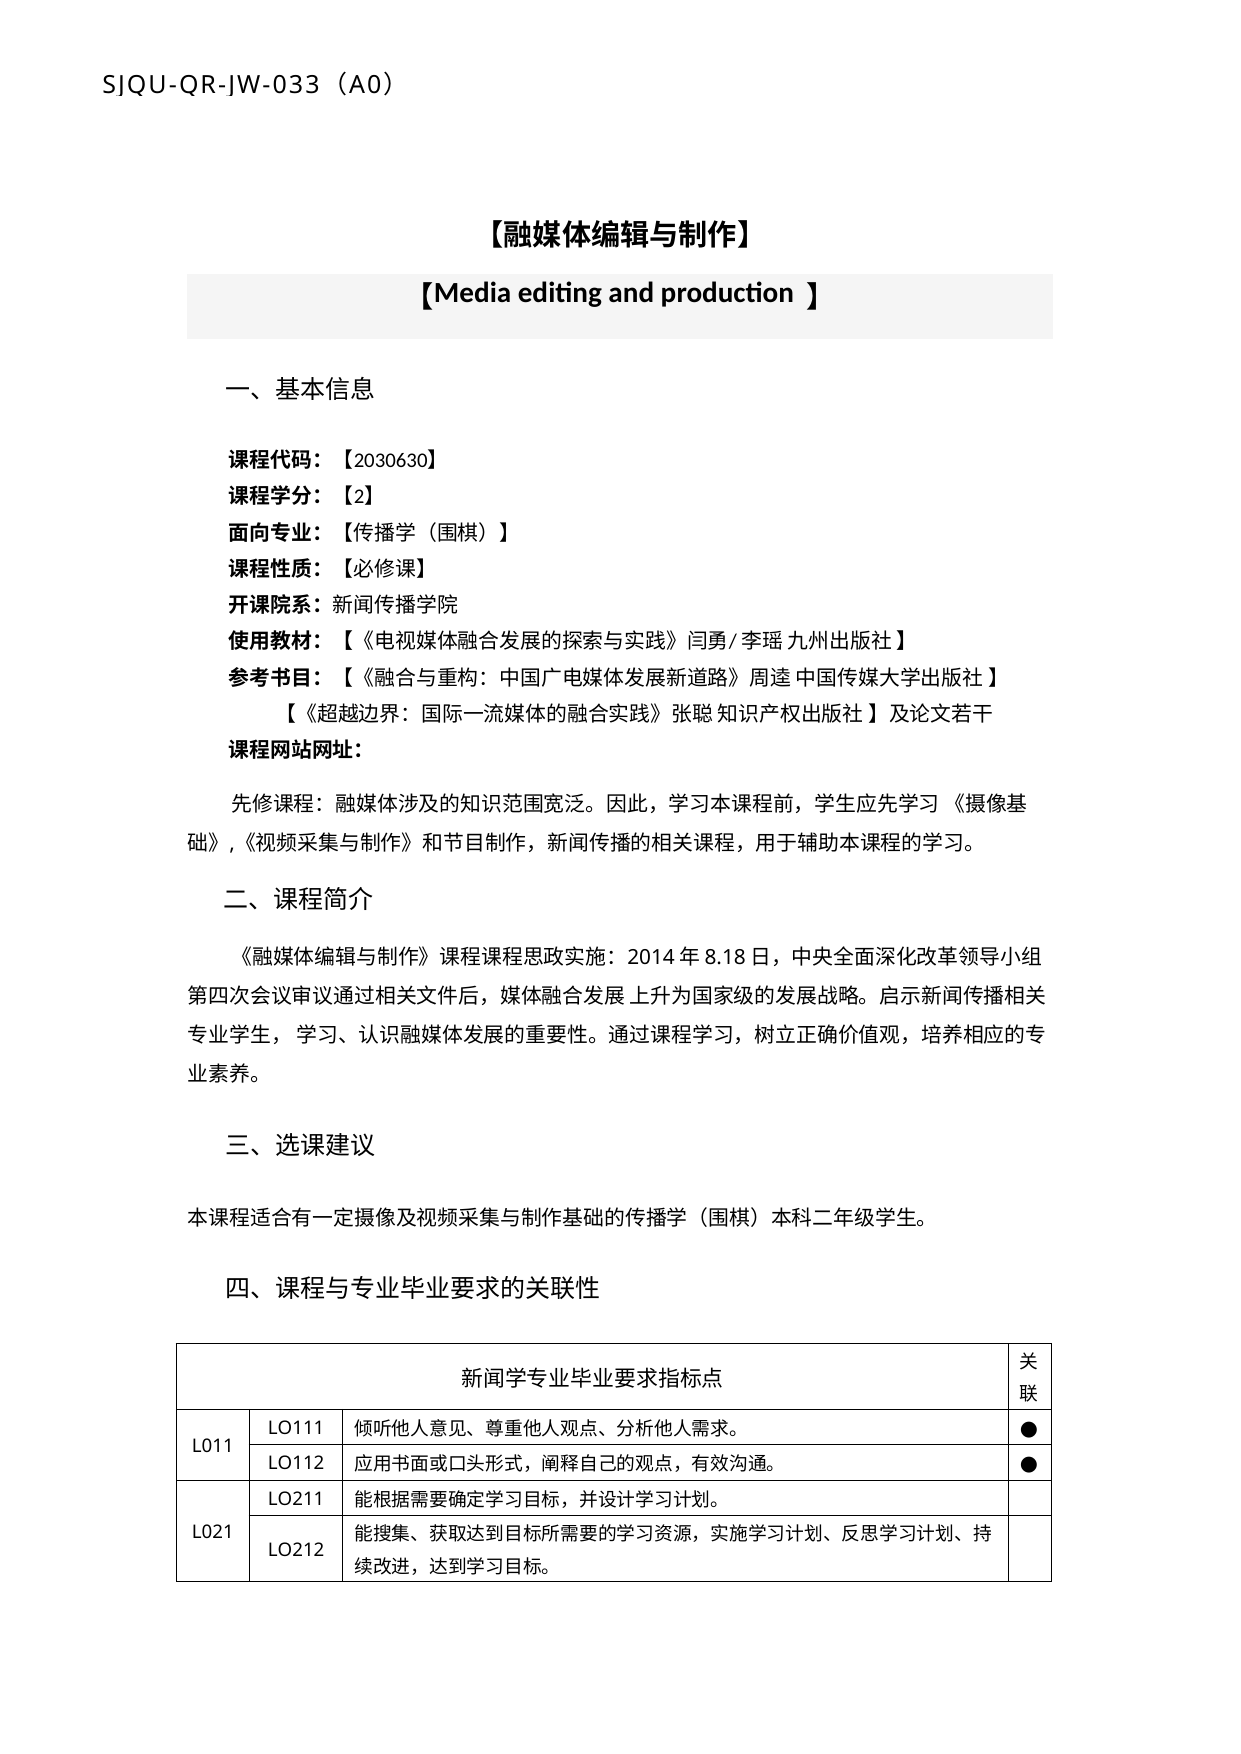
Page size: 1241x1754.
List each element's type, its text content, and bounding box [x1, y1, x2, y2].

list 选课建议 [187, 1111, 1053, 1176]
table_cell 倾听他人意见、尊重他人观点、分析他人需求。 [343, 1410, 1008, 1444]
table_cell 能搜集、获取达到目标所需要的学习资源，实施学习计划、反思学习计划、持续改进，达到学习目标。 [343, 1516, 1008, 1581]
table_cell ● [1009, 1445, 1051, 1480]
text 面向专业：【传播学（围棋）】 [187, 516, 1053, 546]
list 课程与专业毕业要求的关联性 [187, 1254, 1053, 1319]
text 【Media editing and production 】 [187, 274, 1053, 339]
text 课程代码：【2030630】 [187, 443, 1053, 474]
text 本课程适合有一定摄像及视频采集与制作基础的传播学（围棋）本科二年级学生。 [187, 1199, 1053, 1232]
table_cell ● [1009, 1410, 1051, 1444]
text 《融媒体编辑与制作》课程课程思政实施：2014年 8.18日，中央全面深化改革领导小组第四次会议审议通过相关文件后，媒体融合发展 上升为国家级的发展战略。启示新闻传播相关专业学生， 学习、认识融媒体发展的重要性。通过课程学习，树立正确价值观，培养相应的专业素养。 [187, 939, 1053, 1089]
text 参考书目：【《融合与重构：中国广电媒体发展新道路》周逵 中国传媒大学出版社 】 [187, 661, 1053, 691]
text 课程网站网址： [187, 733, 1053, 764]
text 【融媒体编辑与制作】 [187, 200, 1053, 265]
table_cell L021 [177, 1481, 249, 1581]
text 使用教材：【《电视媒体融合发展的探索与实践》闫勇/ 李瑶 九州出版社 】 [187, 625, 1053, 655]
text 【《超越边界：国际一流媒体的融合实践》张聪 知识产权出版社 】及论文若干 [187, 697, 1053, 727]
table_cell [1009, 1516, 1051, 1581]
table_header 新闻学专业毕业要求指标点 [177, 1344, 1008, 1409]
table_cell [1009, 1481, 1051, 1515]
table_cell LO212 [250, 1516, 342, 1581]
table_cell L011 [177, 1410, 249, 1480]
text 先修课程：融媒体涉及的知识范围宽泛。因此，学习本课程前，学生应先学习 《摄像基础》,《视频采集与制作》和节目制作，新闻传播的相关课程，用于辅助本课程的学习。 [187, 786, 1053, 857]
table_cell 能根据需要确定学习目标，并设计学习计划。 [343, 1481, 1008, 1515]
table_cell 应用书面或口头形式，阐释自己的观点，有效沟通。 [343, 1445, 1008, 1480]
text 课程学分：【2】 [187, 480, 1053, 510]
table_cell LO211 [250, 1481, 342, 1515]
text 一、基本信息 [187, 355, 1053, 420]
table_cell LO112 [250, 1445, 342, 1480]
text 二、课程简介 [187, 880, 1053, 916]
text 课程性质：【必修课】 [187, 552, 1053, 582]
text 开课院系：新闻传播学院 [187, 588, 1053, 619]
table_cell LO111 [250, 1410, 342, 1444]
table_header 关联 [1009, 1344, 1051, 1409]
